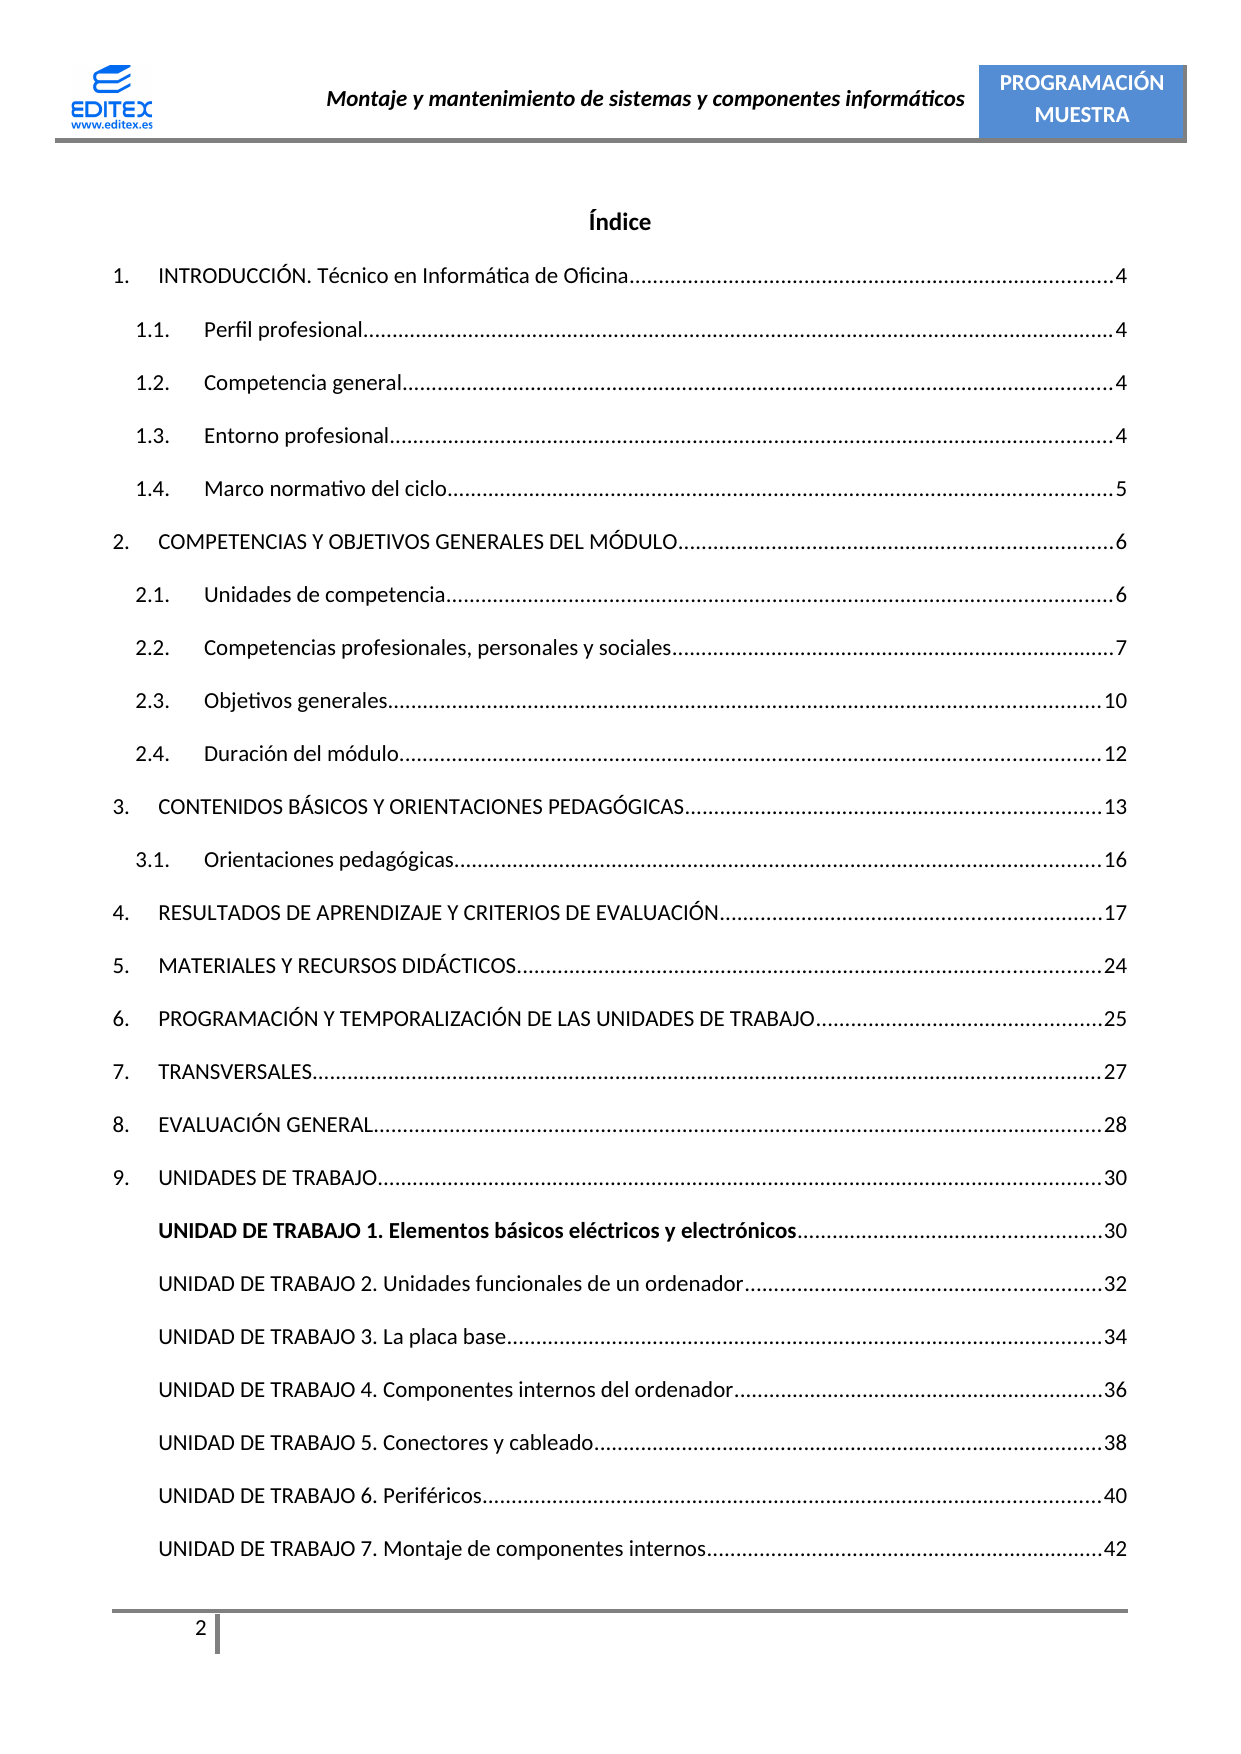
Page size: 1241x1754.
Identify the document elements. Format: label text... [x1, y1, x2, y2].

text 2. COMPETENCIAS Y OBJETIVOS GENERALES DEL MÓDULO 6 [112, 527, 1128, 555]
text 2.1. Unidades de competencia 6 [135, 580, 1128, 608]
text UNIDAD DE TRABAJO 1. Elementos básicos eléctricos y electrónicos 30 [158, 1216, 1128, 1244]
text 8. EVALUACIÓN GENERAL 28 [112, 1110, 1128, 1138]
text 5. MATERIALES Y RECURSOS DIDÁCTICOS 24 [112, 951, 1128, 979]
text 1.1. Perfil profesional 4 [135, 315, 1128, 343]
text 1.2. Competencia general 4 [135, 368, 1128, 396]
text 7. TRANSVERSALES 27 [112, 1057, 1128, 1085]
text 4. RESULTADOS DE APRENDIZAJE Y CRITERIOS DE EVALUACIÓN 17 [112, 898, 1128, 926]
text 3. CONTENIDOS BÁSICOS Y ORIENTACIONES PEDAGÓGICAS 13 [112, 792, 1128, 820]
text 6. PROGRAMACIÓN Y TEMPORALIZACIÓN DE LAS UNIDADES DE TRABAJO 25 [112, 1004, 1128, 1032]
text 1.4. Marco normativo del ciclo 5 [135, 474, 1128, 502]
text UNIDAD DE TRABAJO 6. Periféricos 40 [158, 1481, 1128, 1509]
text 3.1. Orientaciones pedagógicas 16 [135, 845, 1128, 873]
text UNIDAD DE TRABAJO 5. Conectores y cableado 38 [158, 1428, 1128, 1456]
picture [71, 65, 153, 131]
text 2.4. Duración del módulo 12 [135, 739, 1128, 767]
text Índice [112, 206, 1128, 236]
text 2.3. Objetivos generales 10 [135, 686, 1128, 714]
text UNIDAD DE TRABAJO 7. Montaje de componentes internos 42 [158, 1534, 1128, 1562]
text 9. UNIDADES DE TRABAJO 30 [112, 1163, 1128, 1191]
text 1.3. Entorno profesional 4 [135, 421, 1128, 449]
text UNIDAD DE TRABAJO 3. La placa base 34 [158, 1322, 1128, 1350]
text 2.2. Competencias profesionales, personales y sociales 7 [135, 633, 1128, 661]
text 1. INTRODUCCIÓN. Técnico en Informática de Oficina 4 [112, 262, 1128, 290]
text UNIDAD DE TRABAJO 2. Unidades funcionales de un ordenador 32 [158, 1269, 1128, 1297]
text UNIDAD DE TRABAJO 4. Componentes internos del ordenador 36 [158, 1375, 1128, 1403]
